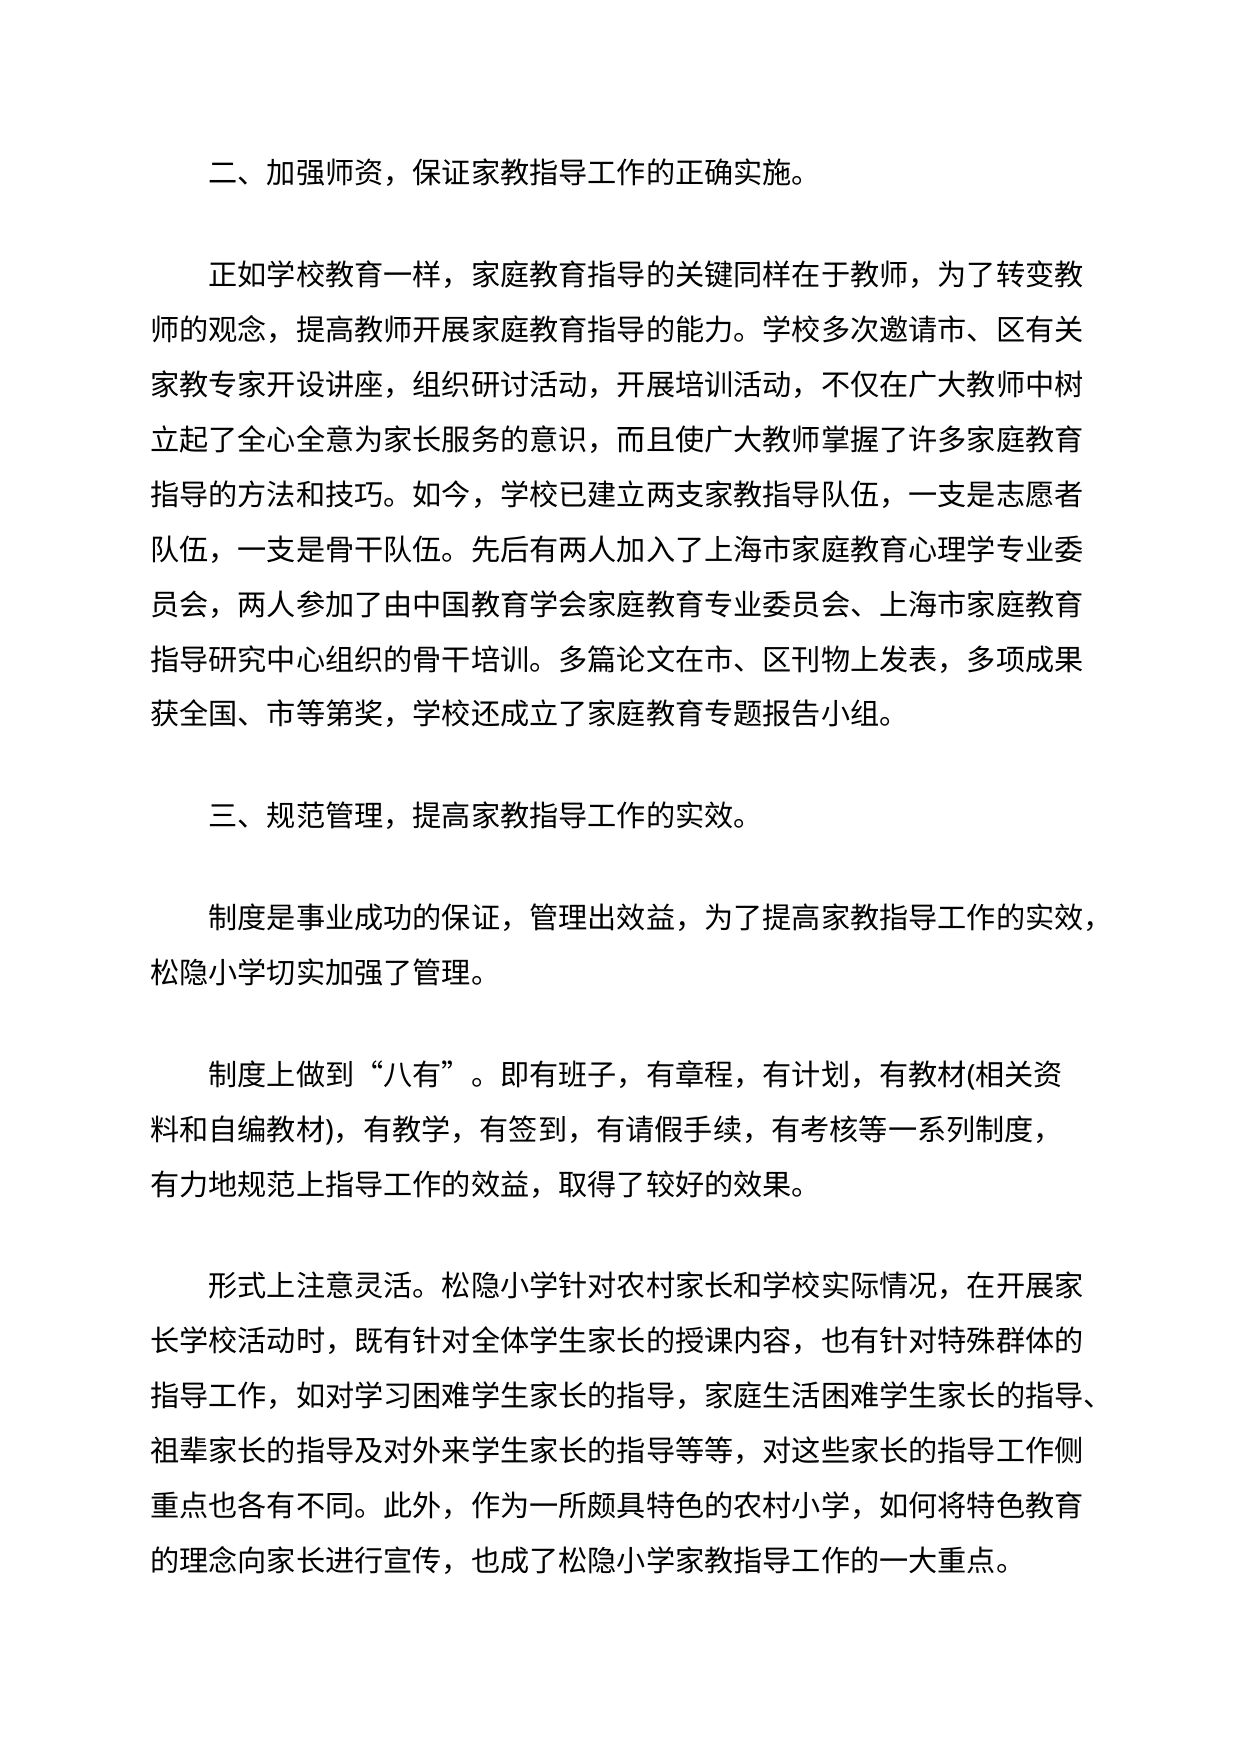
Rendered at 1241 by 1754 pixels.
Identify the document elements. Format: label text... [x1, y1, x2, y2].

text 二、加强师资，保证家教指导工作的正确实施。 [150, 150, 1090, 192]
text 制度是事业成功的保证，管理出效益，为了提高家教指导工作的实效，松隐小学切实加强了管理。 [150, 894, 1090, 992]
text 制度上做到“八有”。即有班子，有章程，有计划，有教材(相关资料和自编教材)，有教学，有签到，有请假手续，有考核等一系列制度，有力地规范上指导工作的效益，取得了较好的效果。 [150, 1051, 1090, 1203]
text 形式上注意灵活。松隐小学针对农村家长和学校实际情况，在开展家长学校活动时，既有针对全体学生家长的授课内容，也有针对特殊群体的指导工作，如对学习困难学生家长的指导，家庭生活困难学生家长的指导、祖辈家长的指导及对外来学生家长的指导等等，对这些家长的指导工作侧重点也各有不同。此外，作为一所颇具特色的农村小学，如何将特色教育的理念向家长进行宣传，也成了松隐小学家教指导工作的一大重点。 [150, 1263, 1090, 1580]
text 三、规范管理，提高家教指导工作的实效。 [150, 793, 1090, 835]
text 正如学校教育一样，家庭教育指导的关键同样在于教师，为了转变教师的观念，提高教师开展家庭教育指导的能力。学校多次邀请市、区有关家教专家开设讲座，组织研讨活动，开展培训活动，不仅在广大教师中树立起了全心全意为家长服务的意识，而且使广大教师掌握了许多家庭教育指导的方法和技巧。如今，学校已建立两支家教指导队伍，一支是志愿者队伍，一支是骨干队伍。先后有两人加入了上海市家庭教育心理学专业委员会，两人参加了由中国教育学会家庭教育专业委员会、上海市家庭教育指导研究中心组织的骨干培训。多篇论文在市、区刊物上发表，多项成果获全国、市等第奖，学校还成立了家庭教育专题报告小组。 [150, 252, 1090, 733]
